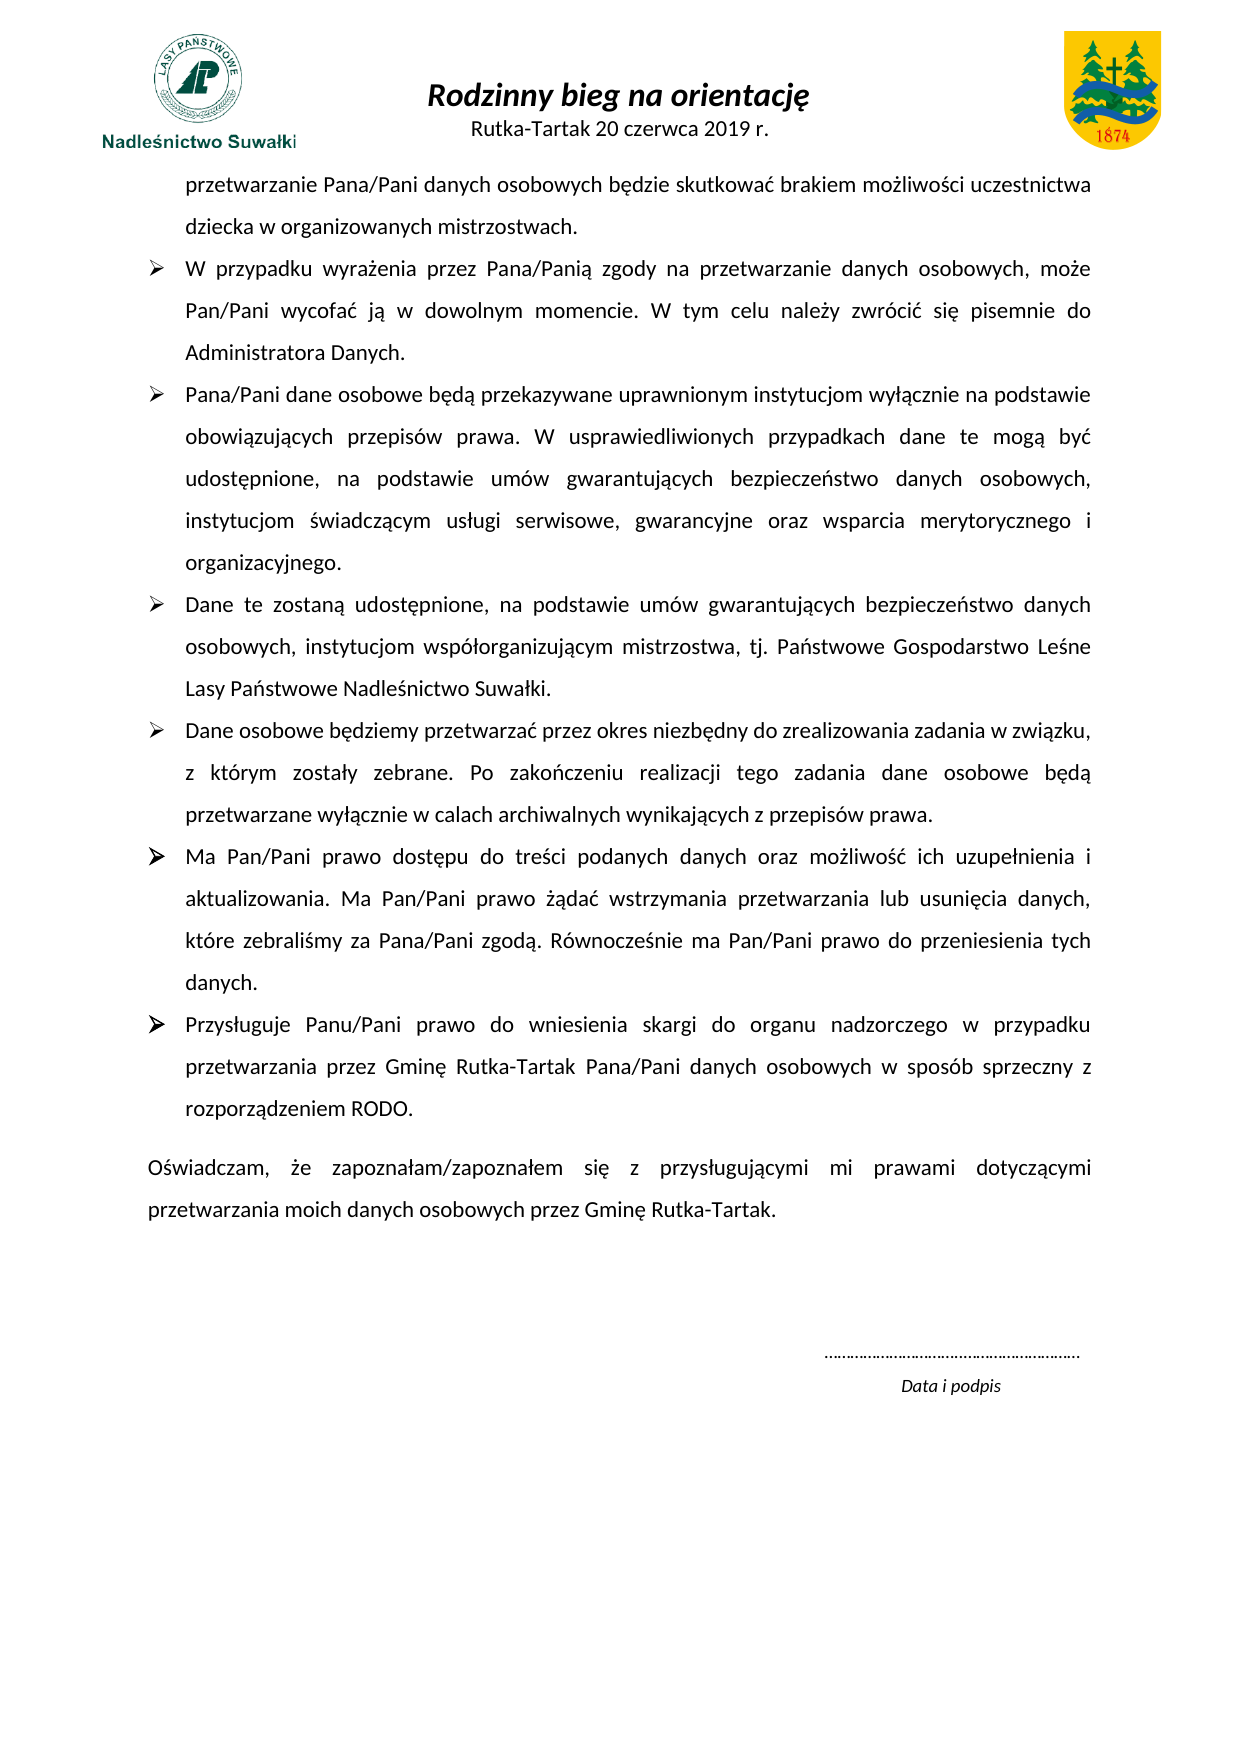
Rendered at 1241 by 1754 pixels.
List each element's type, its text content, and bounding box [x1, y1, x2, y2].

text Oświadczam, że zapoznałam/zapoznałem się z przysługującymi mi prawami dotyczącymi przetwarzania moich danych osobowych przez Gminę Rutka-Tartak. [148, 1153, 1093, 1223]
picture [101, 34, 296, 148]
list Dane te zostaną udostępnione, na podstawie umów gwarantujących bezpieczeństwo danych osobowych, instytucjom współorganizującym mistrzostwa, tj. Państwowe Gospodarstwo Leśne Lasy Państwowe Nadleśnictwo Suwałki. [148, 590, 1093, 702]
list Pana/Pani dane osobowe będą przekazywane uprawnionym instytucjom wyłącznie na podstawie obowiązujących przepisów prawa. W usprawiedliwionych przypadkach dane te mogą być udostępnione, na podstawie umów gwarantujących bezpieczeństwo danych osobowych, instytucjom świadczącym usługi serwisowe, gwarancyjne oraz wsparcia merytorycznego i organizacyjnego. [148, 380, 1093, 576]
list Ma Pan/Pani prawo dostępu do treści podanych danych oraz możliwość ich uzupełnienia i aktualizowania. Ma Pan/Pani prawo żądać wstrzymania przetwarzania lub usunięcia danych, które zebraliśmy za Pana/Pani zgodą. Równocześnie ma Pan/Pani prawo do przeniesienia tych danych. [148, 842, 1093, 996]
list Dane osobowe będziemy przetwarzać przez okres niezbędny do zrealizowania zadania w związku, z którym zostały zebrane. Po zakończeniu realizacji tego zadania dane osobowe będą przetwarzane wyłącznie w calach archiwalnych wynikających z przepisów prawa. [148, 716, 1093, 828]
list Przysługuje Panu/Pani prawo do wniesienia skargi do organu nadzorczego w przypadku przetwarzania przez Gminę Rutka-Tartak Pana/Pani danych osobowych w sposób sprzeczny z rozporządzeniem RODO. [148, 1010, 1093, 1122]
text Data i podpis [811, 1374, 1093, 1397]
list W przypadku wyrażenia przez Pana/Panią zgody na przetwarzanie danych osobowych, może Pan/Pani wycofać ją w dowolnym momencie. W tym celu należy zwrócić się pisemnie do Administratora Danych. [148, 254, 1093, 366]
text …………………………..……………………… [811, 1340, 1093, 1363]
picture [1064, 31, 1162, 150]
